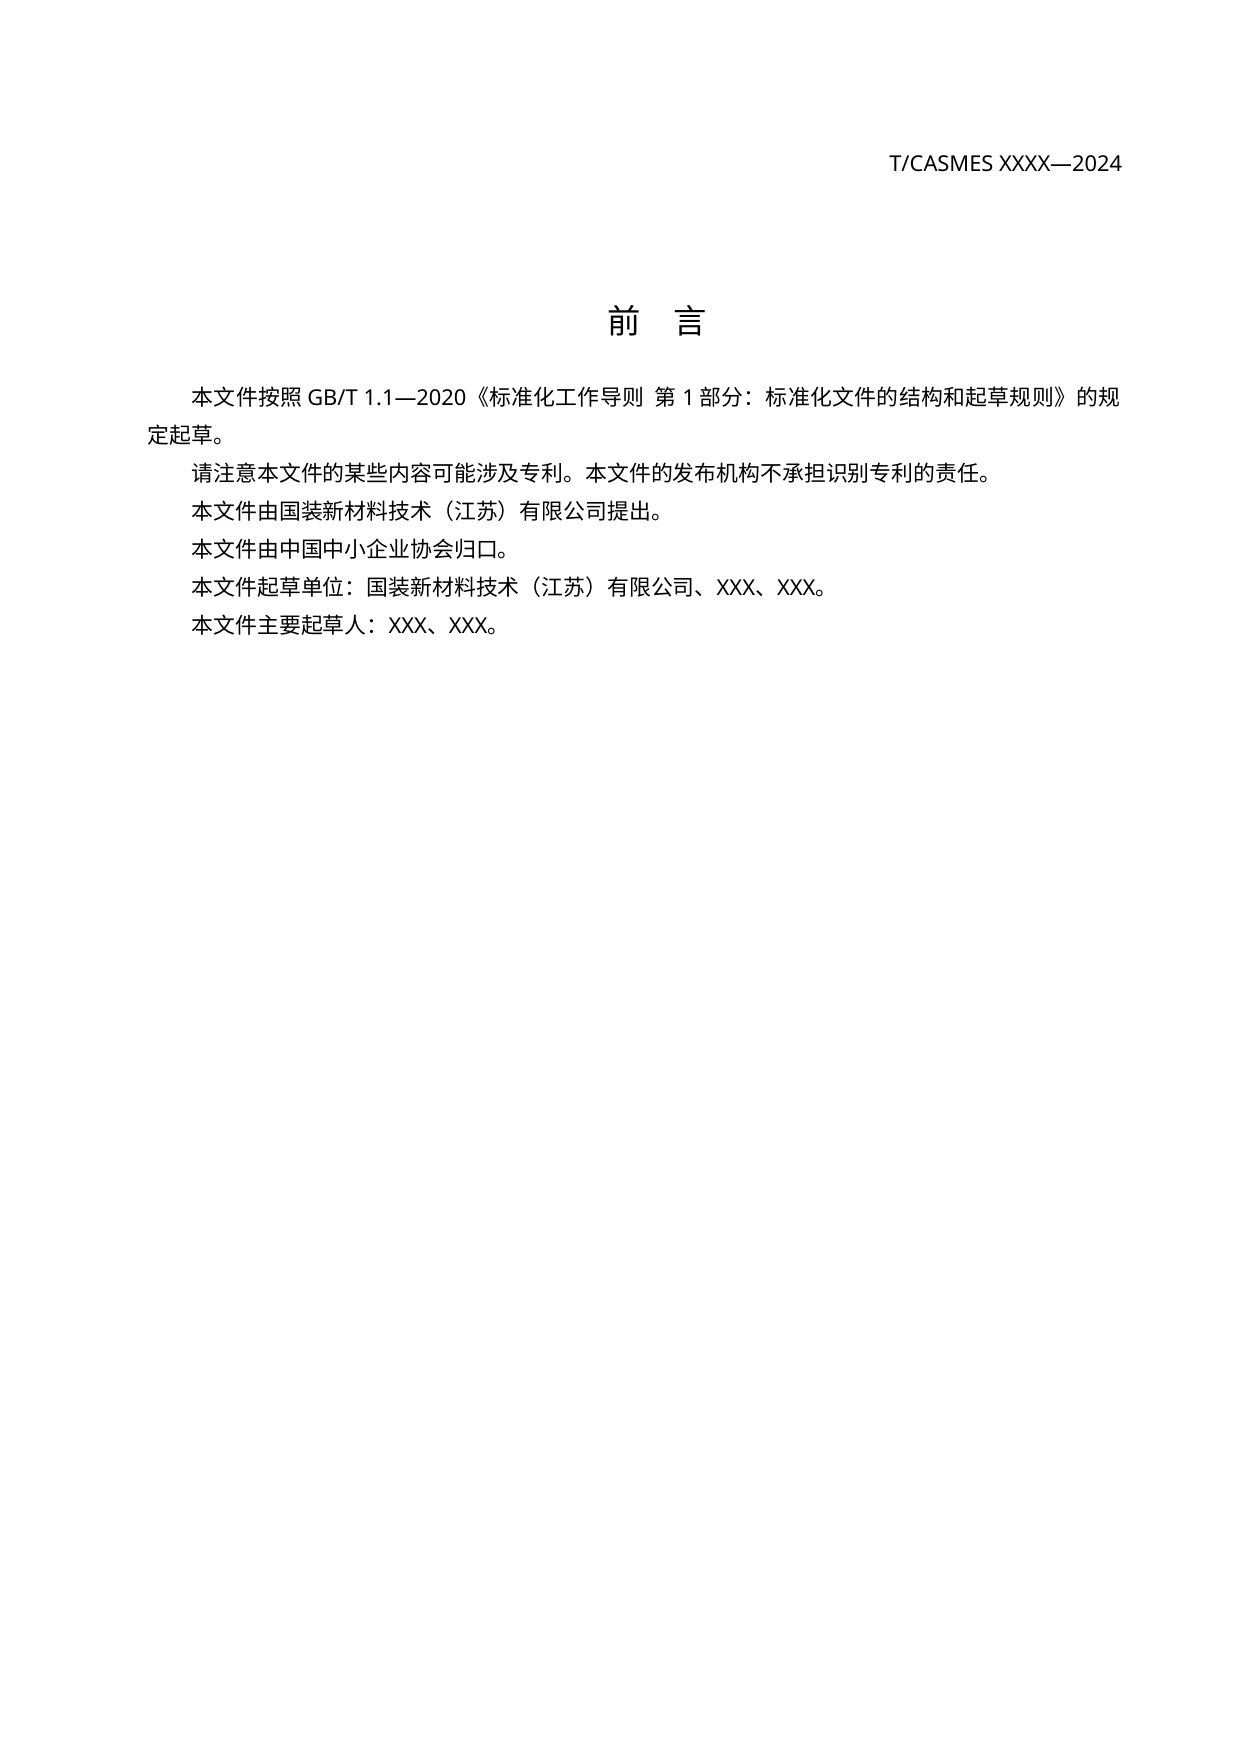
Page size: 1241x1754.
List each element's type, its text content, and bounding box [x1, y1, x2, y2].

text 本文件主要起草人：XXX、XXX。 [148, 608, 1122, 640]
text 本文件由国装新材料技术（江苏）有限公司提出。 [148, 494, 1122, 526]
text 本文件按照GB/T 1.1—2020《标准化工作导则 第1部分：标准化文件的结构和起草规则》的规定起草。 [148, 380, 1122, 450]
text 本文件由中国中小企业协会归口。 [148, 532, 1122, 564]
text 请注意本文件的某些内容可能涉及专利。本文件的发布机构不承担识别专利的责任。 [148, 456, 1122, 488]
text 本文件起草单位：国装新材料技术（江苏）有限公司、XXX、XXX。 [148, 570, 1122, 602]
text 前言 [148, 294, 1122, 343]
